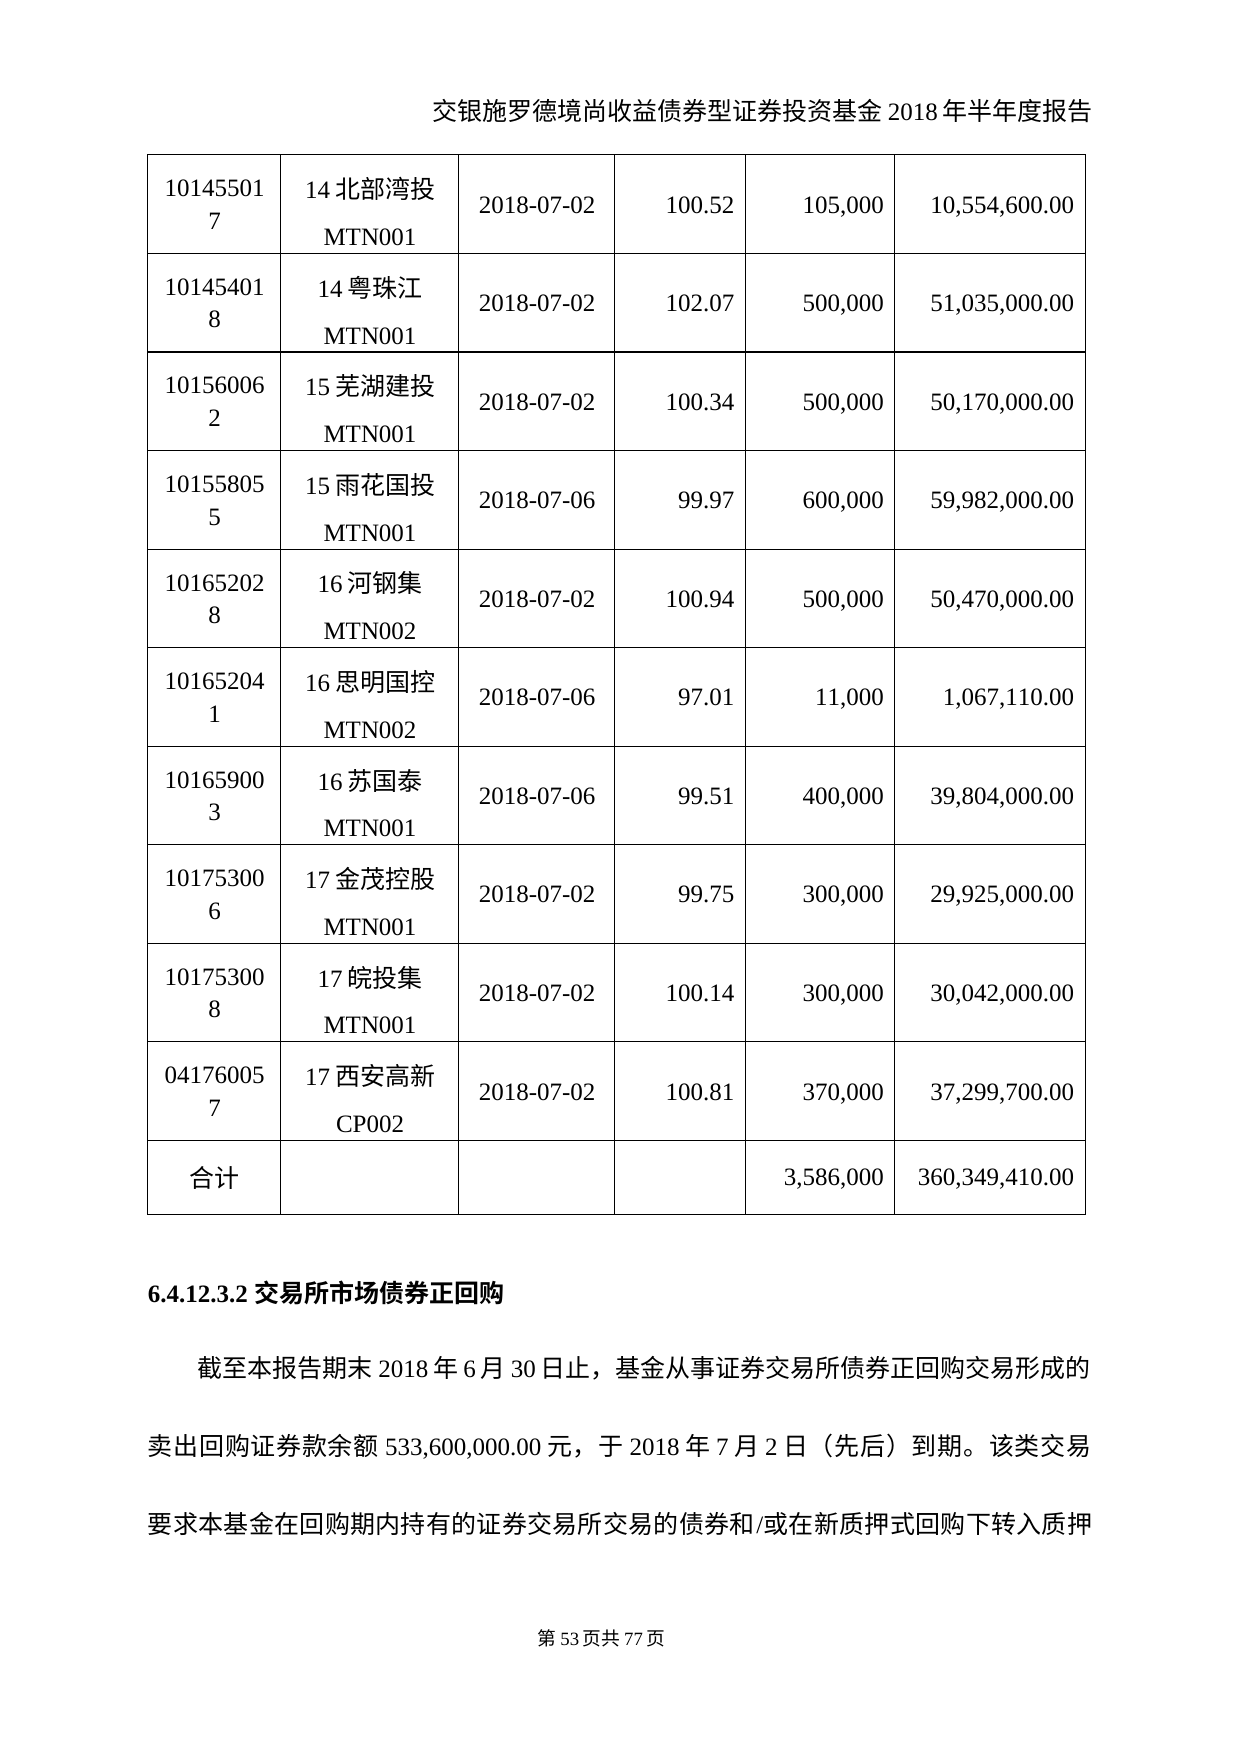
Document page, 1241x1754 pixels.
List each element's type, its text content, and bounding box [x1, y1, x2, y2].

table_cell 39,804,000.00 [895, 747, 1085, 844]
table_cell 370,000 [746, 1042, 894, 1140]
table_cell 300,000 [746, 944, 894, 1041]
table_cell 15雨花国投MTN001 [281, 451, 458, 548]
table_cell 101652041 [148, 648, 280, 746]
table_cell 300,000 [746, 845, 894, 943]
table_cell 101454018 [148, 254, 280, 351]
table_cell [459, 1141, 614, 1214]
table_cell 100.14 [615, 944, 745, 1041]
table_cell 17金茂控股MTN001 [281, 845, 458, 943]
table_cell 16苏国泰MTN001 [281, 747, 458, 844]
table_cell 合计 [148, 1141, 280, 1214]
table_cell 2018-07-02 [459, 254, 614, 351]
table_cell 11,000 [746, 648, 894, 746]
table_cell 101652028 [148, 550, 280, 647]
table_cell 105,000 [746, 155, 894, 253]
table_cell 51,035,000.00 [895, 254, 1085, 351]
table_cell 37,299,700.00 [895, 1042, 1085, 1140]
table_cell 3,586,000 [746, 1141, 894, 1214]
table_cell 102.07 [615, 254, 745, 351]
table_cell 101753008 [148, 944, 280, 1041]
table_cell [281, 1141, 458, 1214]
table_cell 99.75 [615, 845, 745, 943]
table_cell 2018-07-02 [459, 1042, 614, 1140]
table_cell 99.97 [615, 451, 745, 548]
table_cell 500,000 [746, 353, 894, 450]
table_cell 100.81 [615, 1042, 745, 1140]
table_cell 17西安高新CP002 [281, 1042, 458, 1140]
table_cell 14粤珠江MTN001 [281, 254, 458, 351]
table_cell 29,925,000.00 [895, 845, 1085, 943]
table_cell 2018-07-02 [459, 944, 614, 1041]
table_cell 2018-07-02 [459, 155, 614, 253]
table_cell 360,349,410.00 [895, 1141, 1085, 1214]
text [148, 1334, 1092, 1555]
table_cell 101455017 [148, 155, 280, 253]
table_cell 041760057 [148, 1042, 280, 1140]
table_cell 101659003 [148, 747, 280, 844]
table_cell 99.51 [615, 747, 745, 844]
table_cell 101558055 [148, 451, 280, 548]
table_cell 400,000 [746, 747, 894, 844]
table_cell 15芜湖建投MTN001 [281, 353, 458, 450]
table_cell 59,982,000.00 [895, 451, 1085, 548]
table_cell 500,000 [746, 550, 894, 647]
table_cell 50,470,000.00 [895, 550, 1085, 647]
table_cell 2018-07-06 [459, 451, 614, 548]
table_cell 30,042,000.00 [895, 944, 1085, 1041]
table_cell 2018-07-02 [459, 550, 614, 647]
table_cell 97.01 [615, 648, 745, 746]
table_cell 500,000 [746, 254, 894, 351]
text 6.4.12.3.2 交易所市场债券正回购 [148, 1259, 1092, 1324]
table_cell 17皖投集MTN001 [281, 944, 458, 1041]
table_cell 101560062 [148, 353, 280, 450]
table_cell [615, 1141, 745, 1214]
table_cell 50,170,000.00 [895, 353, 1085, 450]
table_cell 100.94 [615, 550, 745, 647]
table_cell 2018-07-06 [459, 747, 614, 844]
table_cell 16思明国控MTN002 [281, 648, 458, 746]
table_cell 2018-07-06 [459, 648, 614, 746]
table_cell 600,000 [746, 451, 894, 548]
table_cell 2018-07-02 [459, 353, 614, 450]
table_cell 10,554,600.00 [895, 155, 1085, 253]
table_cell 16河钢集MTN002 [281, 550, 458, 647]
table_cell 100.34 [615, 353, 745, 450]
table_cell 100.52 [615, 155, 745, 253]
table_cell 101753006 [148, 845, 280, 943]
table_cell 14北部湾投MTN001 [281, 155, 458, 253]
table_cell 2018-07-02 [459, 845, 614, 943]
table_cell 1,067,110.00 [895, 648, 1085, 746]
